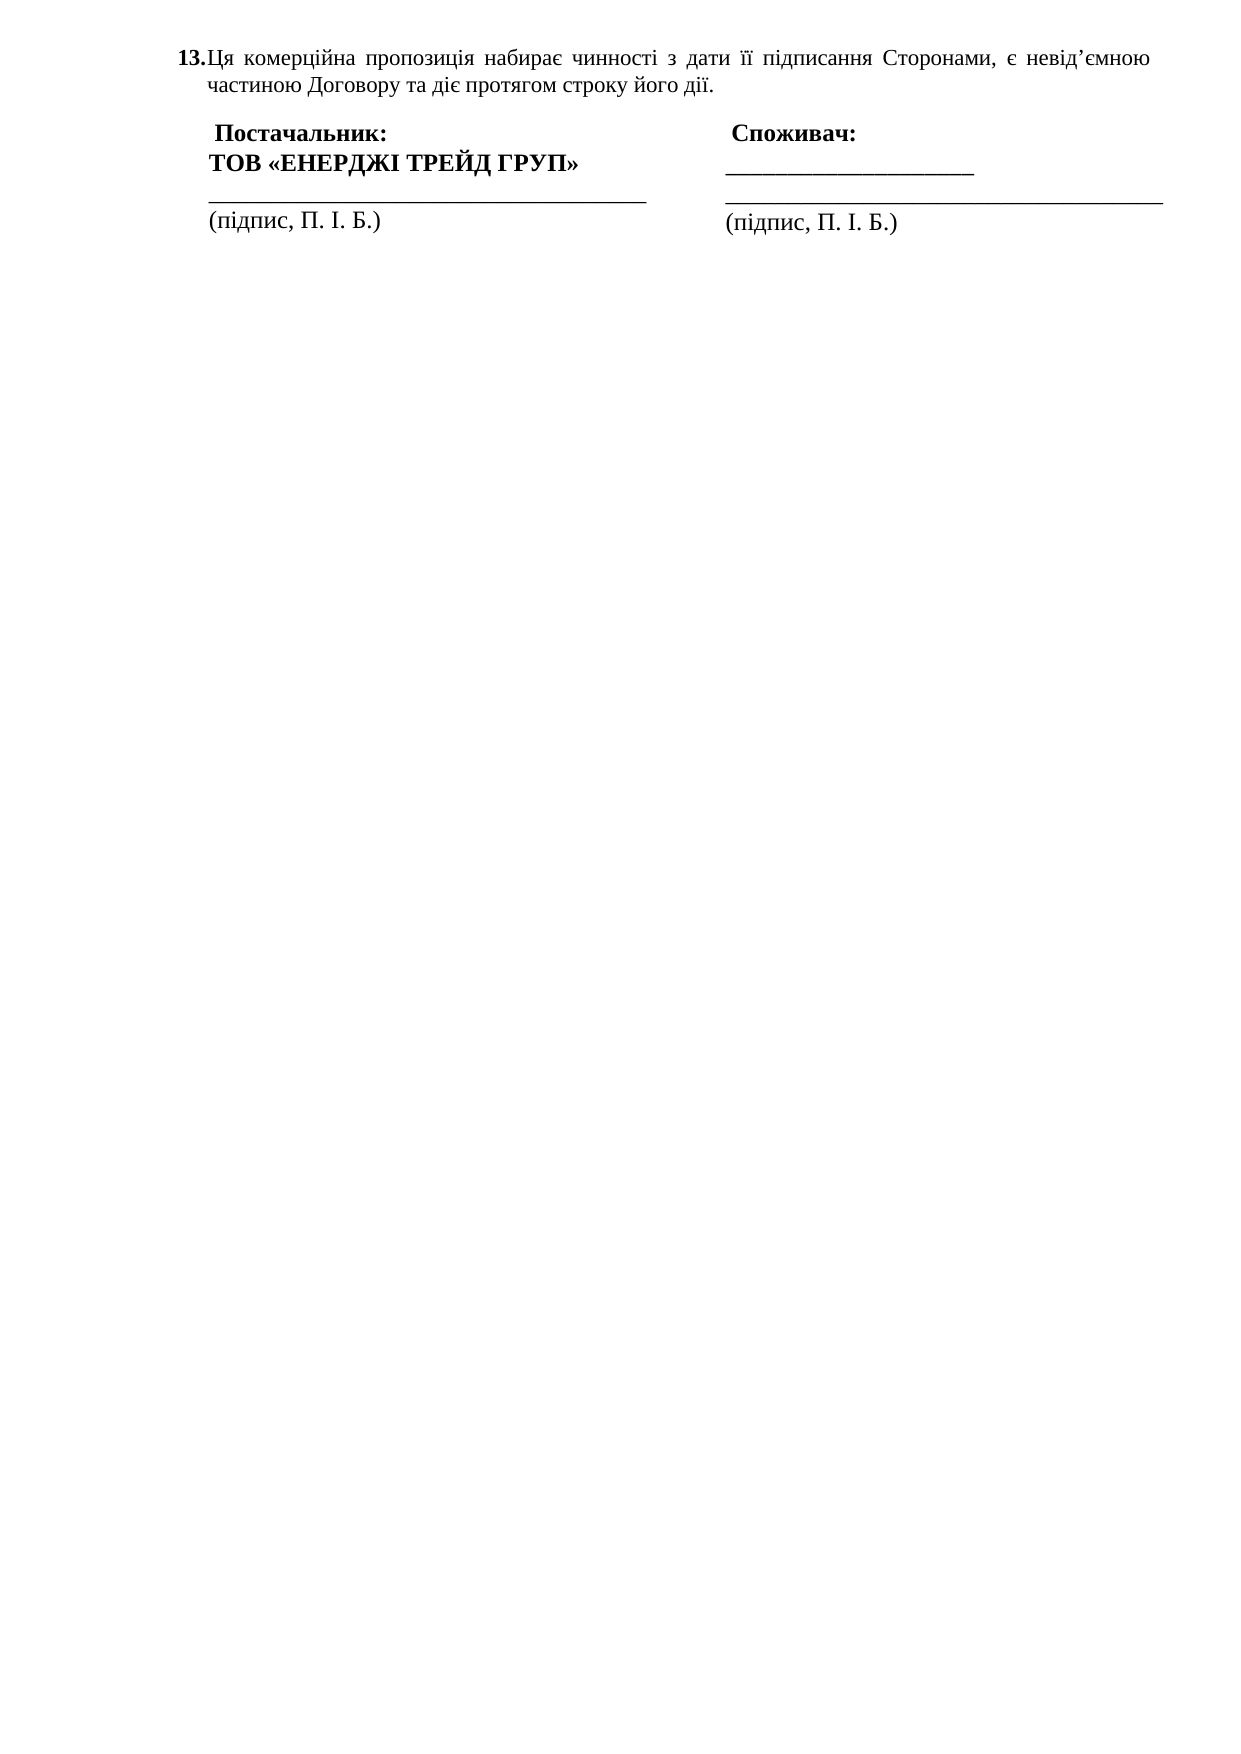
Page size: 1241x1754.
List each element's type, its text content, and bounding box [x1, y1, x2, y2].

table_header Споживач: ____________________ ___________________________________ (підпис, П. І. Б.) [705, 109, 1222, 244]
list Ця комерційна пропозиція набирає чинності з дати її підписання Сторонами, є невід’ємною частиною Договору та діє протягом строку його дії. [177, 44, 1152, 97]
table_header Постачальник: ТОВ «ЕНЕРДЖІ ТРЕЙД ГРУП» ___________________________________ (підпис, П. І. Б.) [189, 109, 705, 244]
